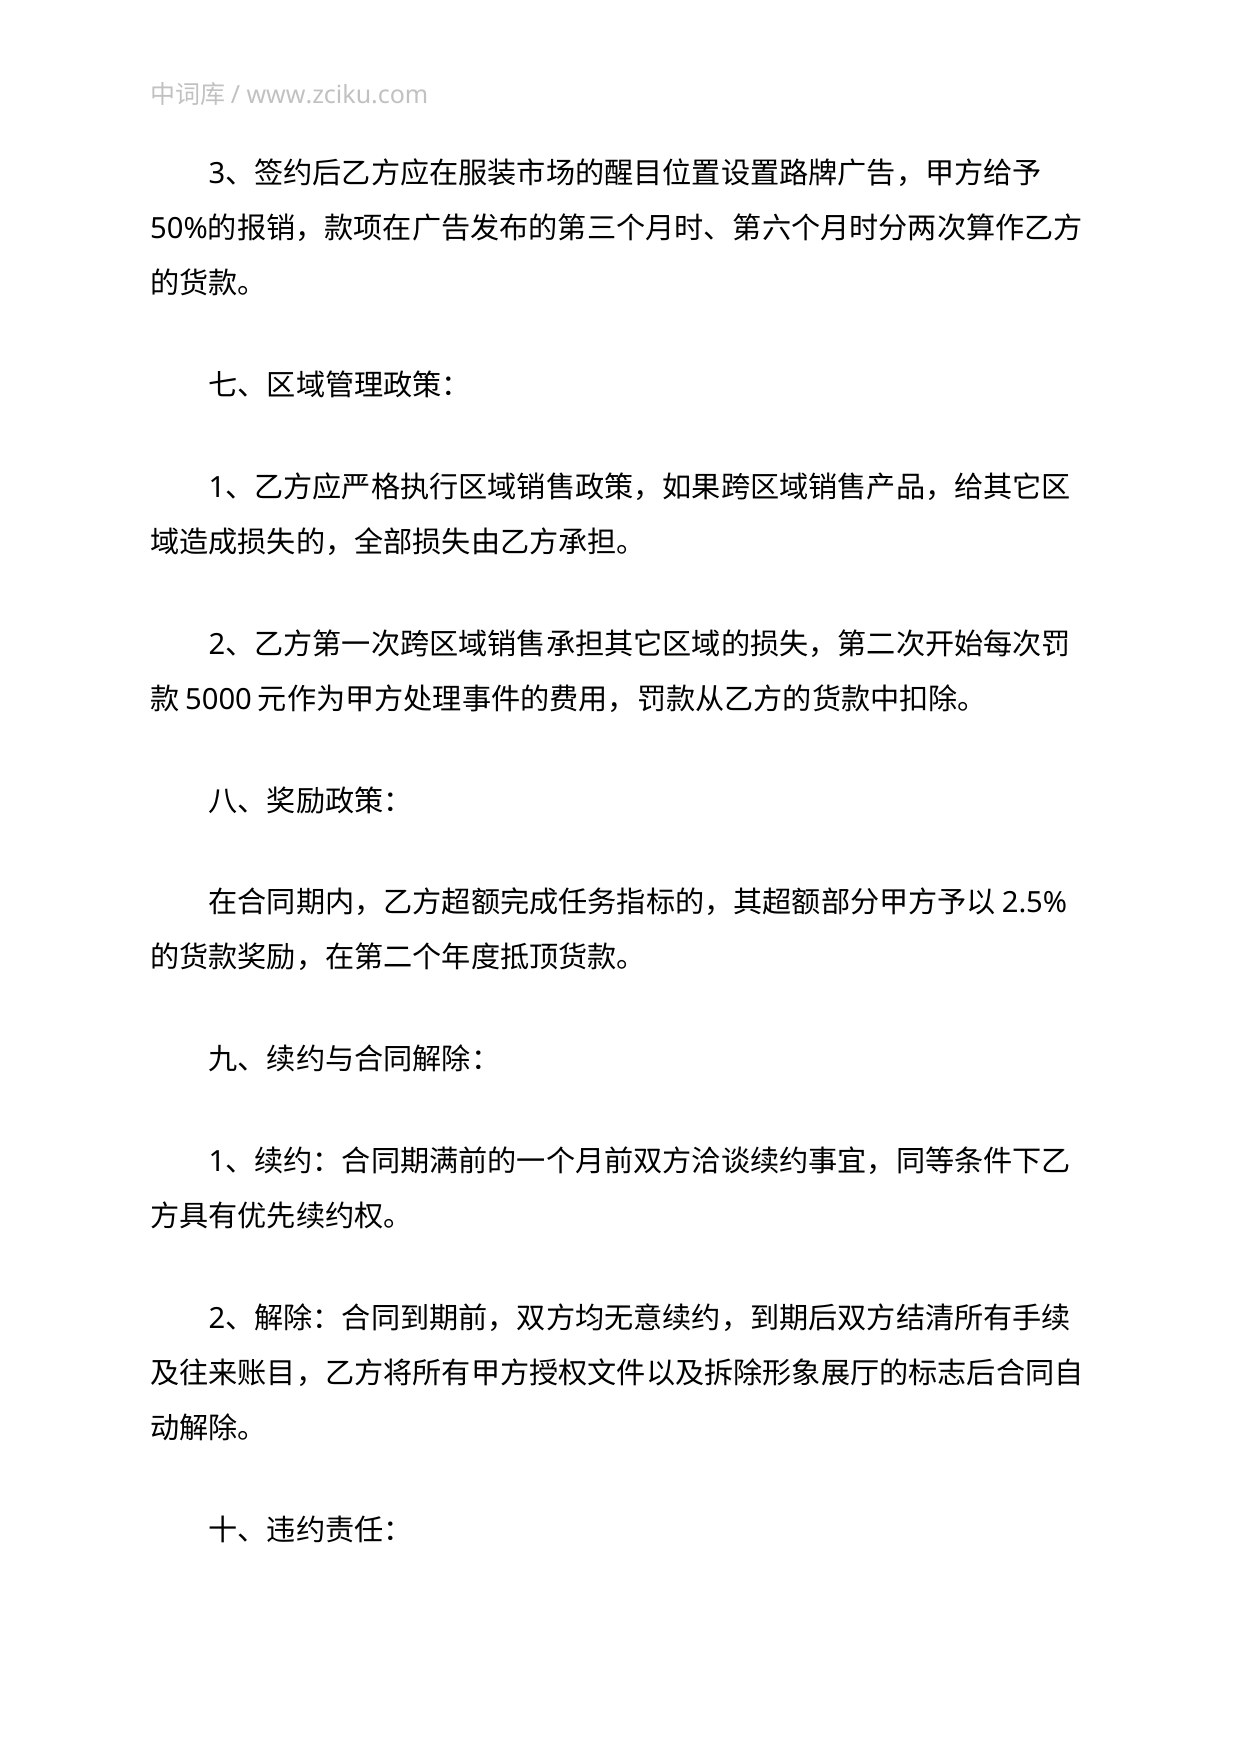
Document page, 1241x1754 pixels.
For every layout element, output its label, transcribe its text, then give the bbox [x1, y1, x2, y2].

text 1、续约：合同期满前的一个月前双方洽谈续约事宜，同等条件下乙方具有优先续约权。 [150, 1138, 1090, 1235]
text 2、解除：合同到期前，双方均无意续约，到期后双方结清所有手续及往来账目，乙方将所有甲方授权文件以及拆除形象展厅的标志后合同自动解除。 [150, 1294, 1090, 1447]
text 在合同期内，乙方超额完成任务指标的，其超额部分甲方予以2.5%的货款奖励，在第二个年度抵顶货款。 [150, 879, 1090, 976]
text 十、违约责任： [150, 1506, 1090, 1548]
text 3、签约后乙方应在服装市场的醒目位置设置路牌广告，甲方给予50%的报销，款项在广告发布的第三个月时、第六个月时分两次算作乙方的货款。 [150, 150, 1090, 302]
text 1、乙方应严格执行区域销售政策，如果跨区域销售产品，给其它区域造成损失的，全部损失由乙方承担。 [150, 463, 1090, 561]
text 2、乙方第一次跨区域销售承担其它区域的损失，第二次开始每次罚款5000元作为甲方处理事件的费用，罚款从乙方的货款中扣除。 [150, 620, 1090, 718]
text 九、续约与合同解除： [150, 1036, 1090, 1078]
text 八、奖励政策： [150, 777, 1090, 819]
text 七、区域管理政策： [150, 362, 1090, 404]
